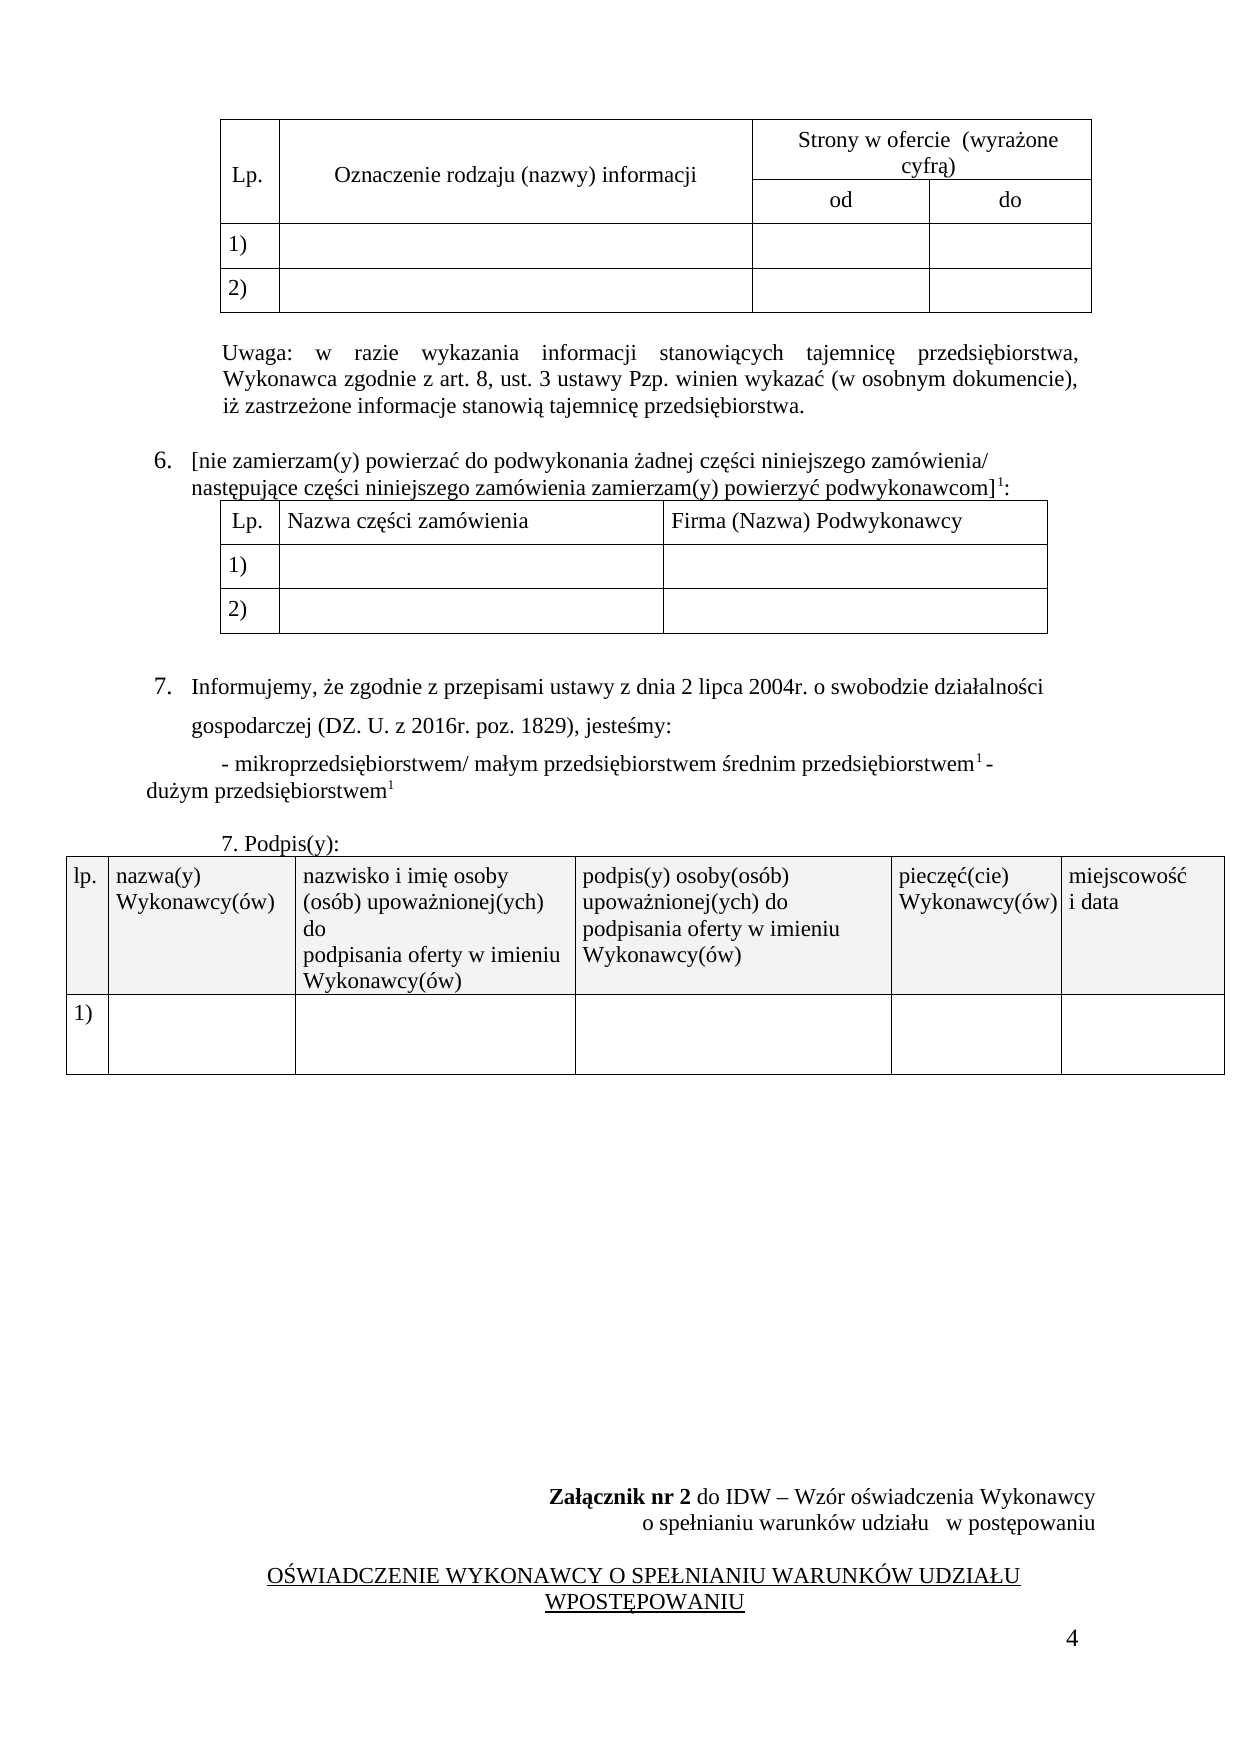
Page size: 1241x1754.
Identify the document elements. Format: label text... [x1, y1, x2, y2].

table_cell 2) [221, 269, 279, 312]
text Załącznik nr 2 do IDW – Wzór oświadczenia Wykonawcy [154, 1483, 1096, 1509]
table_cell [664, 545, 1047, 588]
table_header Nazwa części zamówienia [280, 501, 663, 544]
table_cell [892, 995, 1061, 1074]
text o spełnianiu warunków udziału w postępowaniu [154, 1509, 1096, 1536]
table_header nazwisko i imię osoby (osób) upoważnionej(ych) do podpisania oferty w imieniu Wykonawcy(ów) [296, 857, 575, 994]
table_cell [664, 589, 1047, 632]
table_cell 2) [221, 589, 279, 632]
table_cell [296, 995, 575, 1074]
table_cell 1) [221, 224, 279, 267]
table_header Lp. [221, 501, 279, 544]
table_header podpis(y) osoby(osób) upoważnionej(ych) do podpisania oferty w imieniu Wykonawcy(ów) [576, 857, 891, 994]
table_header lp. [67, 857, 108, 994]
text - mikroprzedsiębiorstwem/ małym przedsiębiorstwem średnim przedsiębiorstwem1 - dużym przedsiębiorstwem1 [146, 750, 1039, 803]
list Informujemy, że zgodnie z przepisami ustawy z dnia 2 lipca 2004r. o swobodzie działalności gospodarczej (DZ. U. z 2016r. poz. 1829), jesteśmy: [154, 671, 1096, 738]
table_cell [109, 995, 295, 1074]
table_cell [753, 224, 929, 267]
table_cell [280, 545, 663, 588]
table_cell 1) [221, 545, 279, 588]
table_header pieczęć(cie) Wykonawcy(ów) [892, 857, 1061, 994]
table_cell [1062, 995, 1224, 1074]
table_header Lp. [221, 120, 279, 223]
table_cell [280, 269, 752, 312]
table_header nazwa(y) Wykonawcy(ów) [109, 857, 295, 994]
table_cell [280, 224, 752, 267]
table_cell do [930, 180, 1091, 223]
text Uwaga: w razie wykazania informacji stanowiących tajemnicę przedsiębiorstwa, Wykonawca zgodnie z art. 8, ust. 3 ustawy Pzp. winien wykazać (w osobnym dokumencie), iż zastrzeżone informacje stanowią tajemnicę przedsiębiorstwa. [222, 339, 1080, 418]
table_cell [280, 589, 663, 632]
table_header Strony w ofercie (wyrażone cyfrą) [753, 120, 1091, 179]
table_header Firma (Nazwa) Podwykonawcy [664, 501, 1047, 544]
table_header Oznaczenie rodzaju (nazwy) informacji [280, 120, 752, 223]
table_cell [930, 224, 1091, 267]
text 7. Podpis(y): [146, 830, 1039, 856]
table_cell od [753, 180, 929, 223]
table_cell [753, 269, 929, 312]
table_cell 1) [67, 995, 108, 1074]
table_cell [930, 269, 1091, 312]
list [nie zamierzam(y) powierzać do podwykonania żadnej części niniejszego zamówienia/ następujące części niniejszego zamówienia zamierzam(y) powierzyć podwykonawcom]1: [154, 445, 1096, 500]
text OŚWIADCZENIE WYKONAWCY O SPEŁNIANIU WARUNKÓW UDZIAŁU WPOSTĘPOWANIU [180, 1562, 1107, 1615]
table_cell [576, 995, 891, 1074]
table_header miejscowość i data [1062, 857, 1224, 994]
